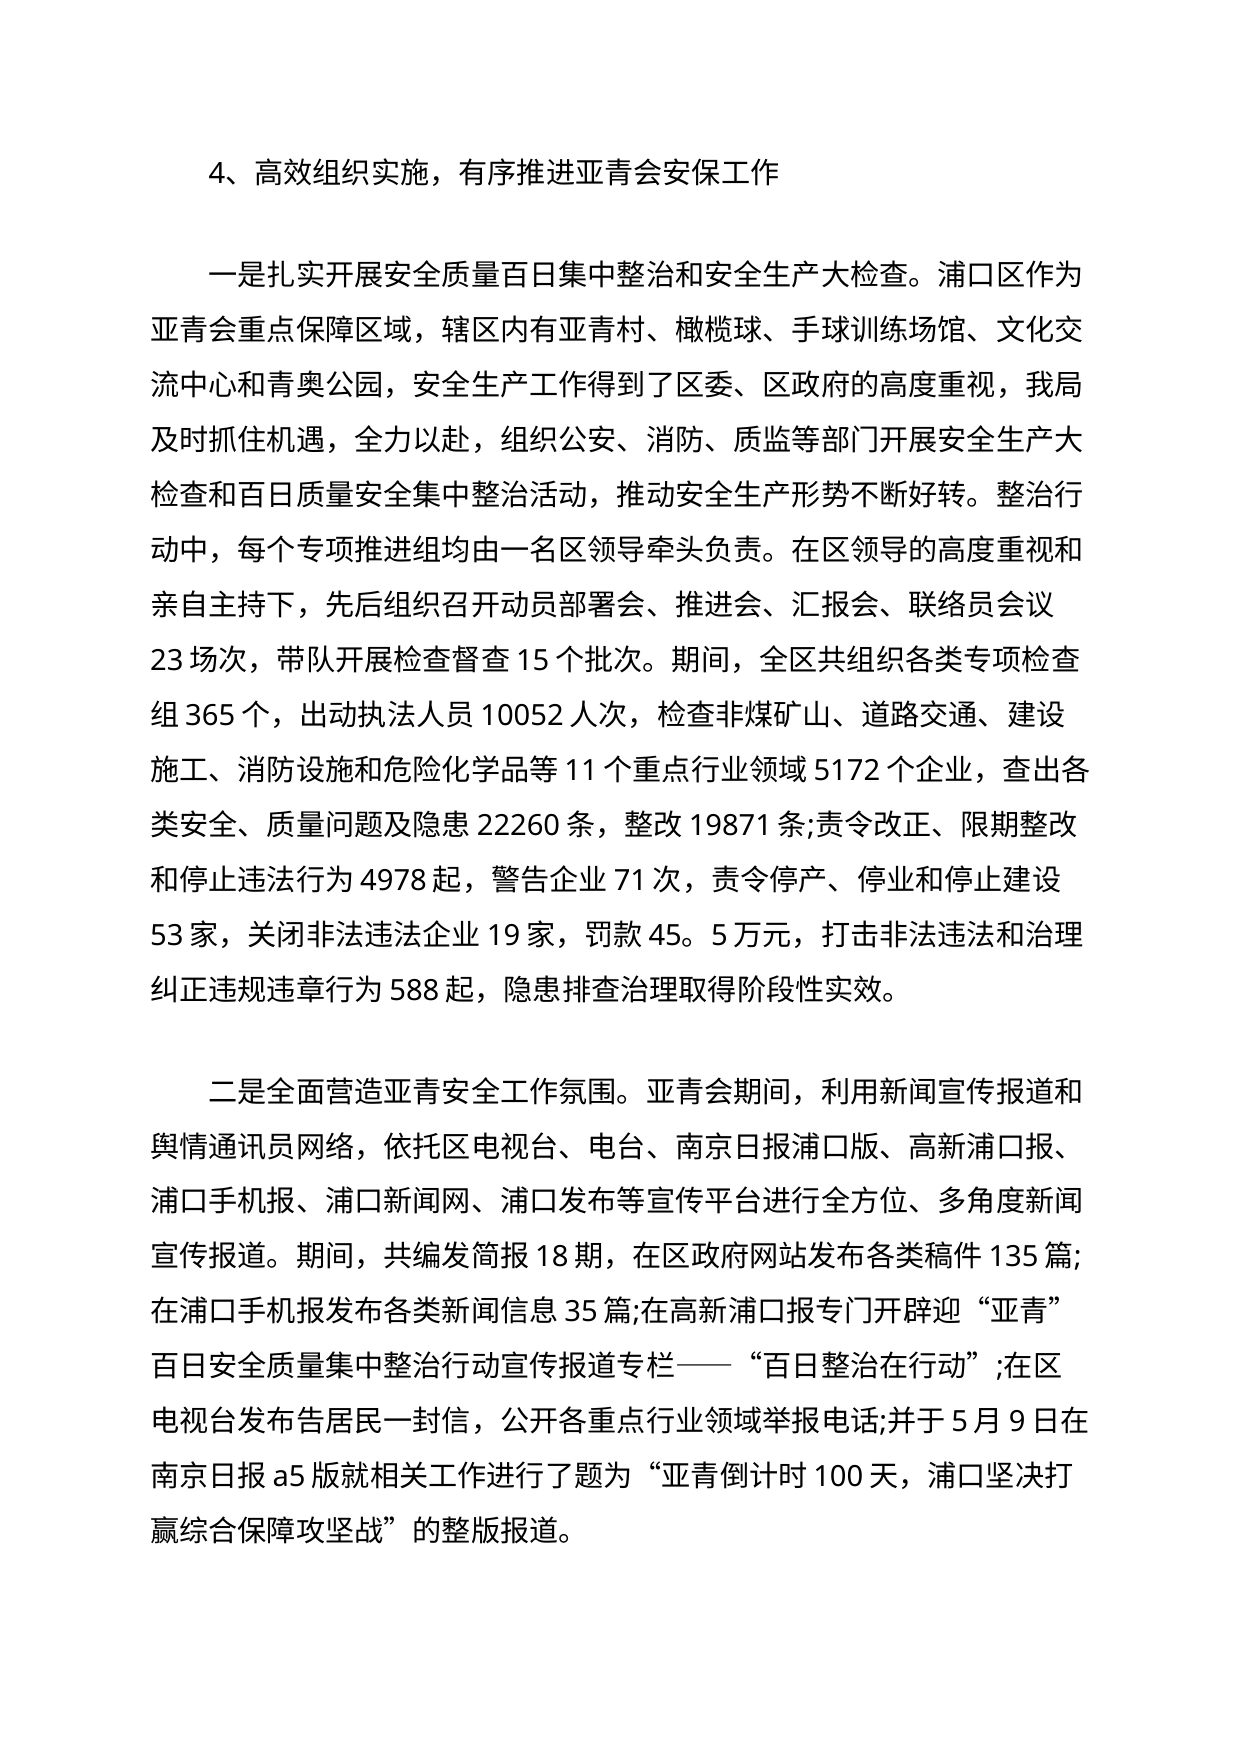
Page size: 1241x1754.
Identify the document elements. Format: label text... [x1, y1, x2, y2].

text 一是扎实开展安全质量百日集中整治和安全生产大检查。浦口区作为亚青会重点保障区域，辖区内有亚青村、橄榄球、手球训练场馆、文化交流中心和青奥公园，安全生产工作得到了区委、区政府的高度重视，我局及时抓住机遇，全力以赴，组织公安、消防、质监等部门开展安全生产大检查和百日质量安全集中整治活动，推动安全生产形势不断好转。整治行动中，每个专项推进组均由一名区领导牵头负责。在区领导的高度重视和亲自主持下，先后组织召开动员部署会、推进会、汇报会、联络员会议23场次，带队开展检查督查15个批次。期间，全区共组织各类专项检查组365个，出动执法人员10052人次，检查非煤矿山、道路交通、建设施工、消防设施和危险化学品等11个重点行业领域5172个企业，查出各类安全、质量问题及隐患22260条，整改19871条;责令改正、限期整改和停止违法行为4978起，警告企业71次，责令停产、停业和停止建设53家，关闭非法违法企业19家，罚款45。5万元，打击非法违法和治理纠正违规违章行为588起，隐患排查治理取得阶段性实效。 [150, 252, 1090, 1009]
text 二是全面营造亚青安全工作氛围。亚青会期间，利用新闻宣传报道和舆情通讯员网络，依托区电视台、电台、南京日报浦口版、高新浦口报、浦口手机报、浦口新闻网、浦口发布等宣传平台进行全方位、多角度新闻宣传报道。期间，共编发简报18期，在区政府网站发布各类稿件135篇;在浦口手机报发布各类新闻信息35篇;在高新浦口报专门开辟迎“亚青”百日安全质量集中整治行动宣传报道专栏——“百日整治在行动”;在区电视台发布告居民一封信，公开各重点行业领域举报电话;并于5月9日在南京日报a5版就相关工作进行了题为“亚青倒计时100天，浦口坚决打赢综合保障攻坚战”的整版报道。 [150, 1068, 1090, 1550]
text 4、高效组织实施，有序推进亚青会安保工作 [150, 150, 1090, 192]
